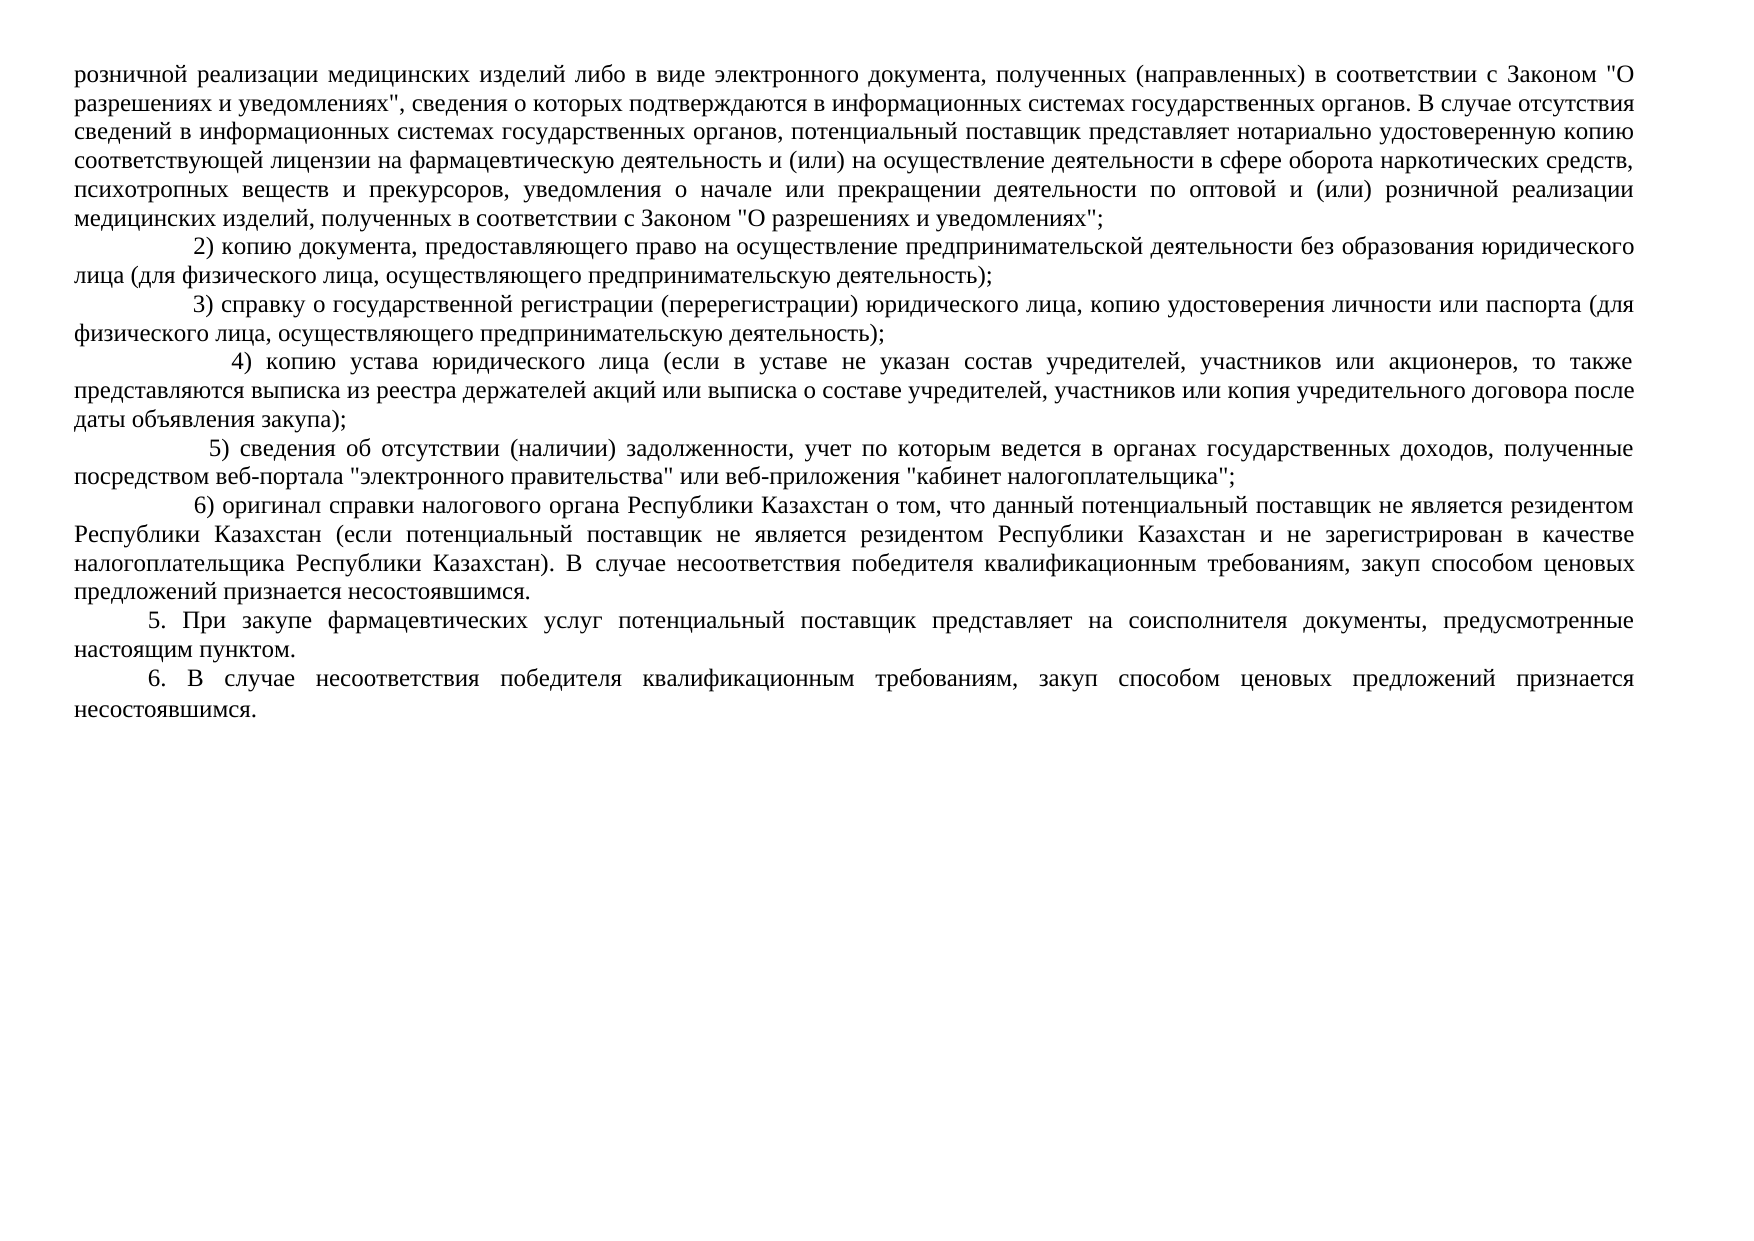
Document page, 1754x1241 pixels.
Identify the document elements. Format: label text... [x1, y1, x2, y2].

text 6. В случае несоответствия победителя квалификационным требованиям, закуп способом ценовых предложений признается несостоявшимся. [74, 663, 1636, 722]
text 2) копию документа, предоставляющего право на осуществление предпринимательской деятельности без образования юридического лица (для физического лица, осуществляющего предпринимательскую деятельность); [74, 231, 1636, 289]
text 5) сведения об отсутствии (наличии) задолженности, учет по которым ведется в органах государственных доходов, полученные посредством веб-портала "электронного правительства" или веб-приложения "кабинет налогоплательщика"; [74, 433, 1636, 490]
text 3) справку о государственной регистрации (перерегистрации) юридического лица, копию удостоверения личности или паспорта (для физического лица, осуществляющего предпринимательскую деятельность); [74, 289, 1636, 346]
text 6) оригинал справки налогового органа Республики Казахстан о том, что данный потенциальный поставщик не является резидентом Республики Казахстан (если потенциальный поставщик не является резидентом Республики Казахстан и не зарегистрирован в качестве налогоплательщика Республики Казахстан). В2случае несоответствия победителя квалификационным требованиям, закуп способом ценовых предложений признается несостоявшимся. [74, 490, 1636, 605]
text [74, 59, 1636, 231]
text 5. При закупе фармацевтических услуг потенциальный поставщик представляет на соисполнителя документы, предусмотренные настоящим пунктом. [74, 605, 1636, 663]
text 4) копию устава юридического лица (если в уставе не указан состав учредителей, участников или акционеров, то также представляются выписка из реестра держателей акций или выписка о составе учредителей, участников или копия учредительного договора после даты объявления закупа); [74, 346, 1636, 433]
